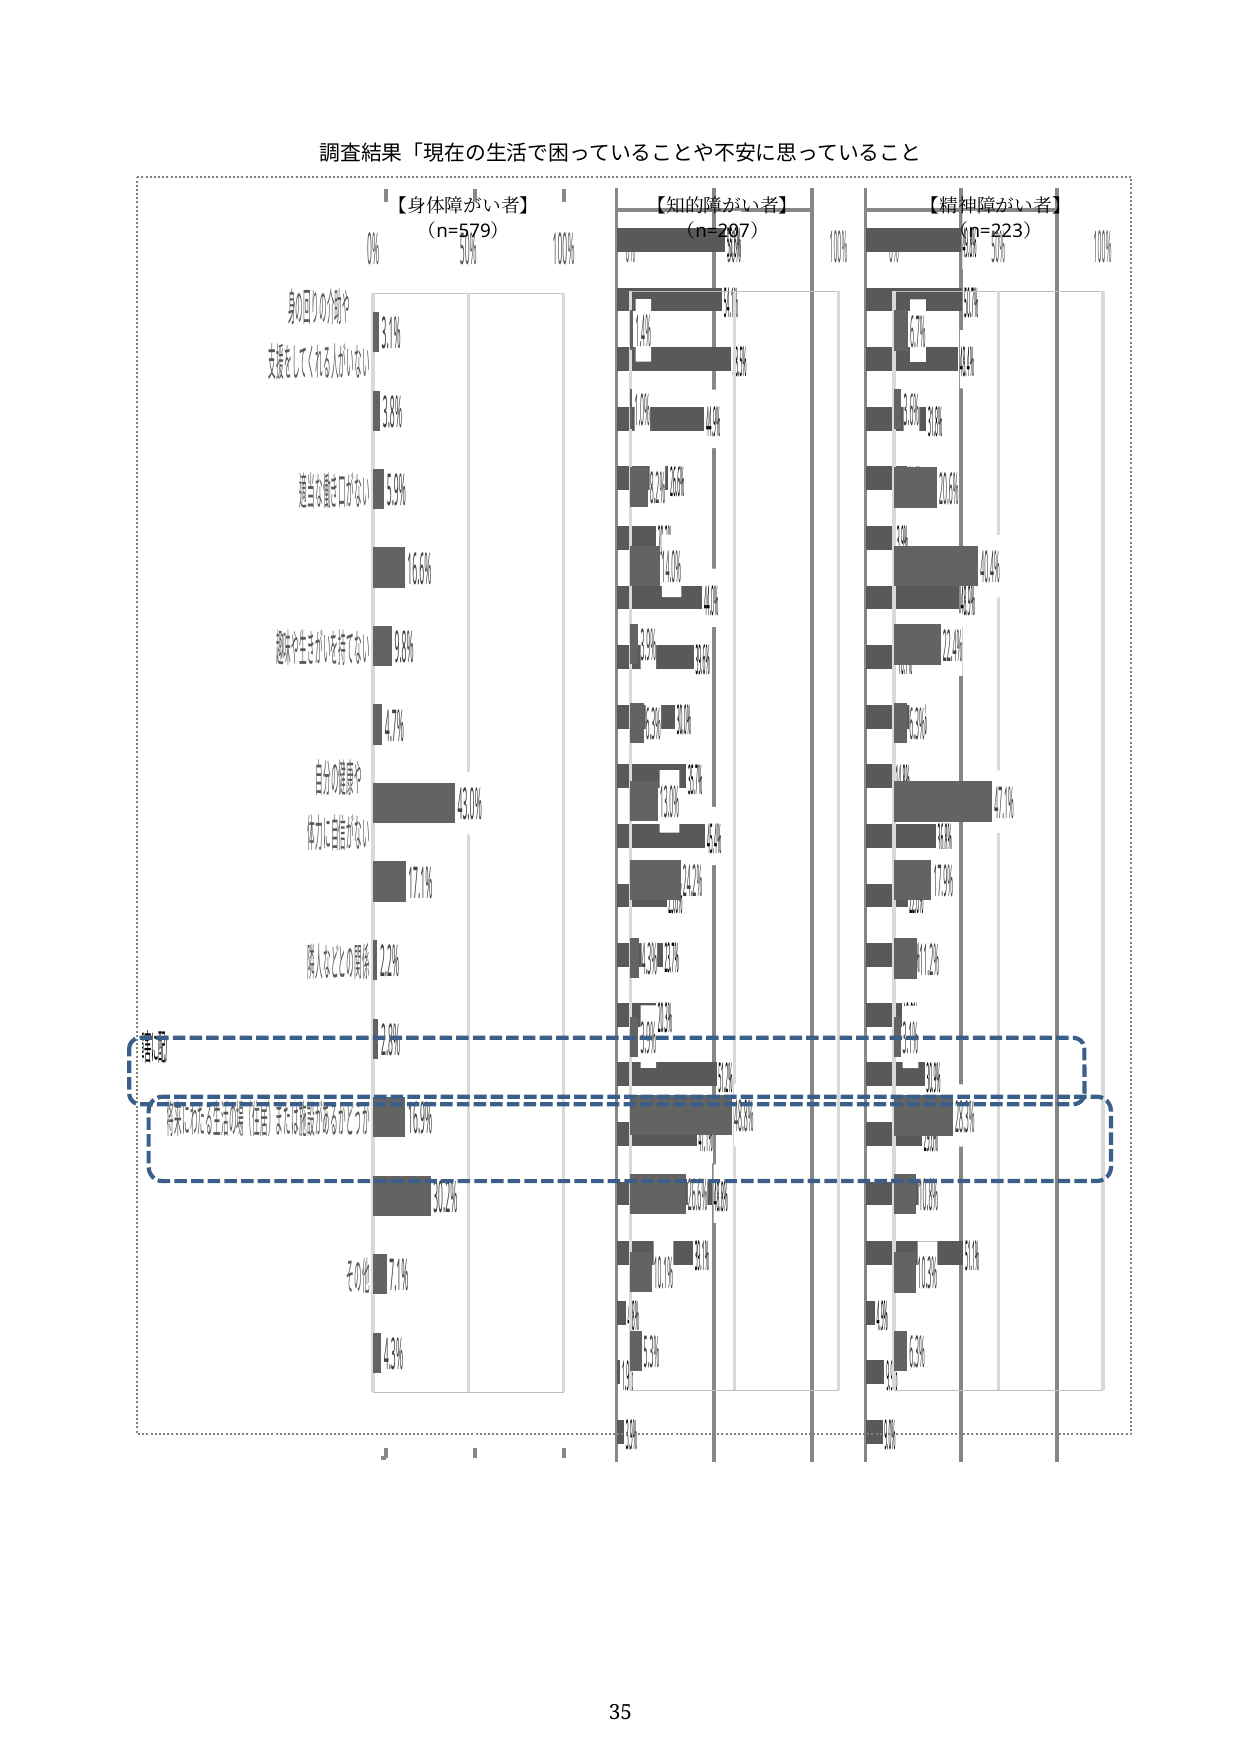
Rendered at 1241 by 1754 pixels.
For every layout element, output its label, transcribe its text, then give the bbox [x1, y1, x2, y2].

text 調査結果「現在の生活で困っていることや不安に思っていること [177, 136, 1063, 166]
